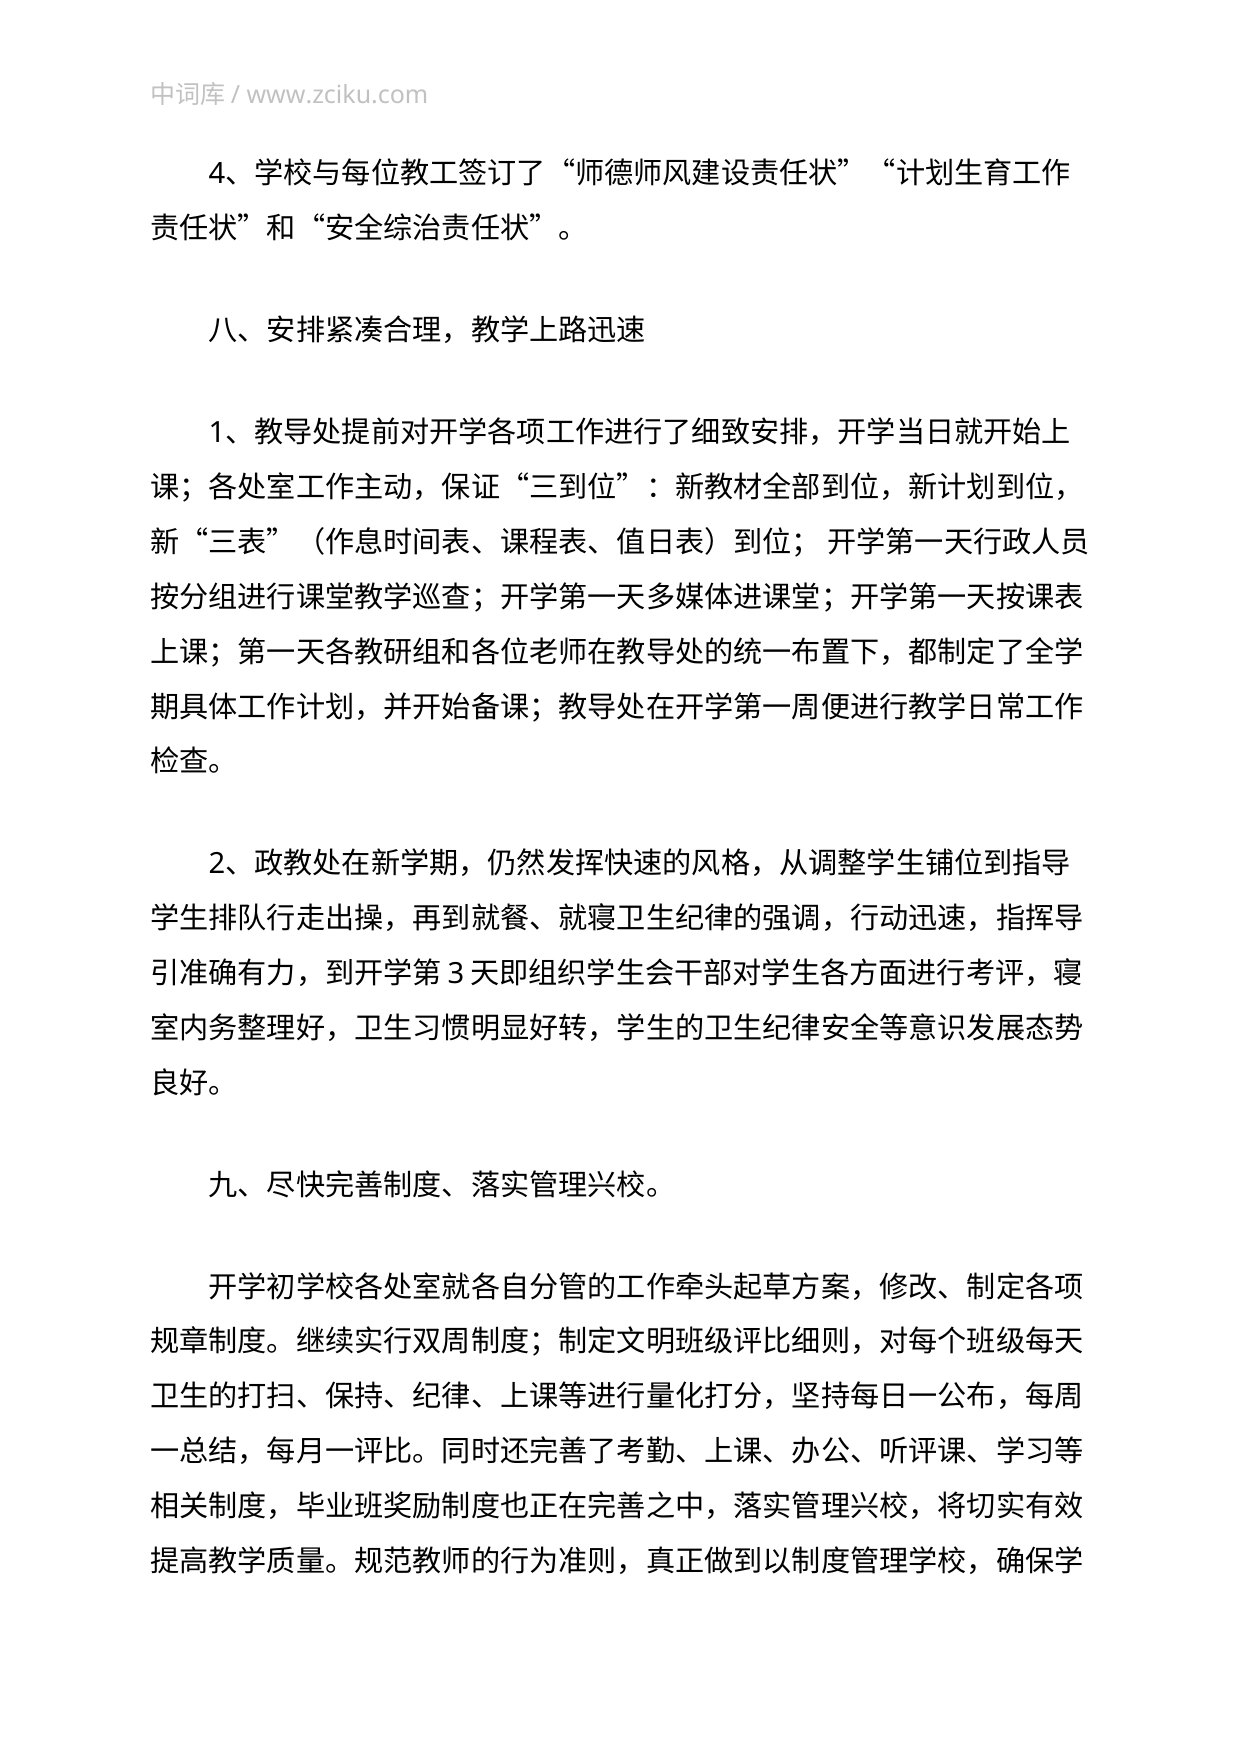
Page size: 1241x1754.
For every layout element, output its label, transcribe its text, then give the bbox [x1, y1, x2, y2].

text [150, 1263, 1090, 1580]
text 1、教导处提前对开学各项工作进行了细致安排，开学当日就开始上课；各处室工作主动，保证“三到位”：新教材全部到位，新计划到位，新“三表”（作息时间表、课程表、值日表）到位； 开学第一天行政人员按分组进行课堂教学巡查；开学第一天多媒体进课堂；开学第一天按课表上课；第一天各教研组和各位老师在教导处的统一布置下，都制定了全学期具体工作计划，并开始备课；教导处在开学第一周便进行教学日常工作检查。 [150, 408, 1090, 780]
text 4、学校与每位教工签订了“师德师风建设责任状”“计划生育工作责任状”和“安全综治责任状”。 [150, 150, 1090, 247]
text 八、安排紧凑合理，教学上路迅速 [150, 307, 1090, 349]
text 九、尽快完善制度、落实管理兴校。 [150, 1161, 1090, 1204]
text 2、政教处在新学期，仍然发挥快速的风格，从调整学生铺位到指导学生排队行走出操，再到就餐、就寝卫生纪律的强调，行动迅速，指挥导引准确有力，到开学第3天即组织学生会干部对学生各方面进行考评，寝室内务整理好，卫生习惯明显好转，学生的卫生纪律安全等意识发展态势良好。 [150, 840, 1090, 1102]
